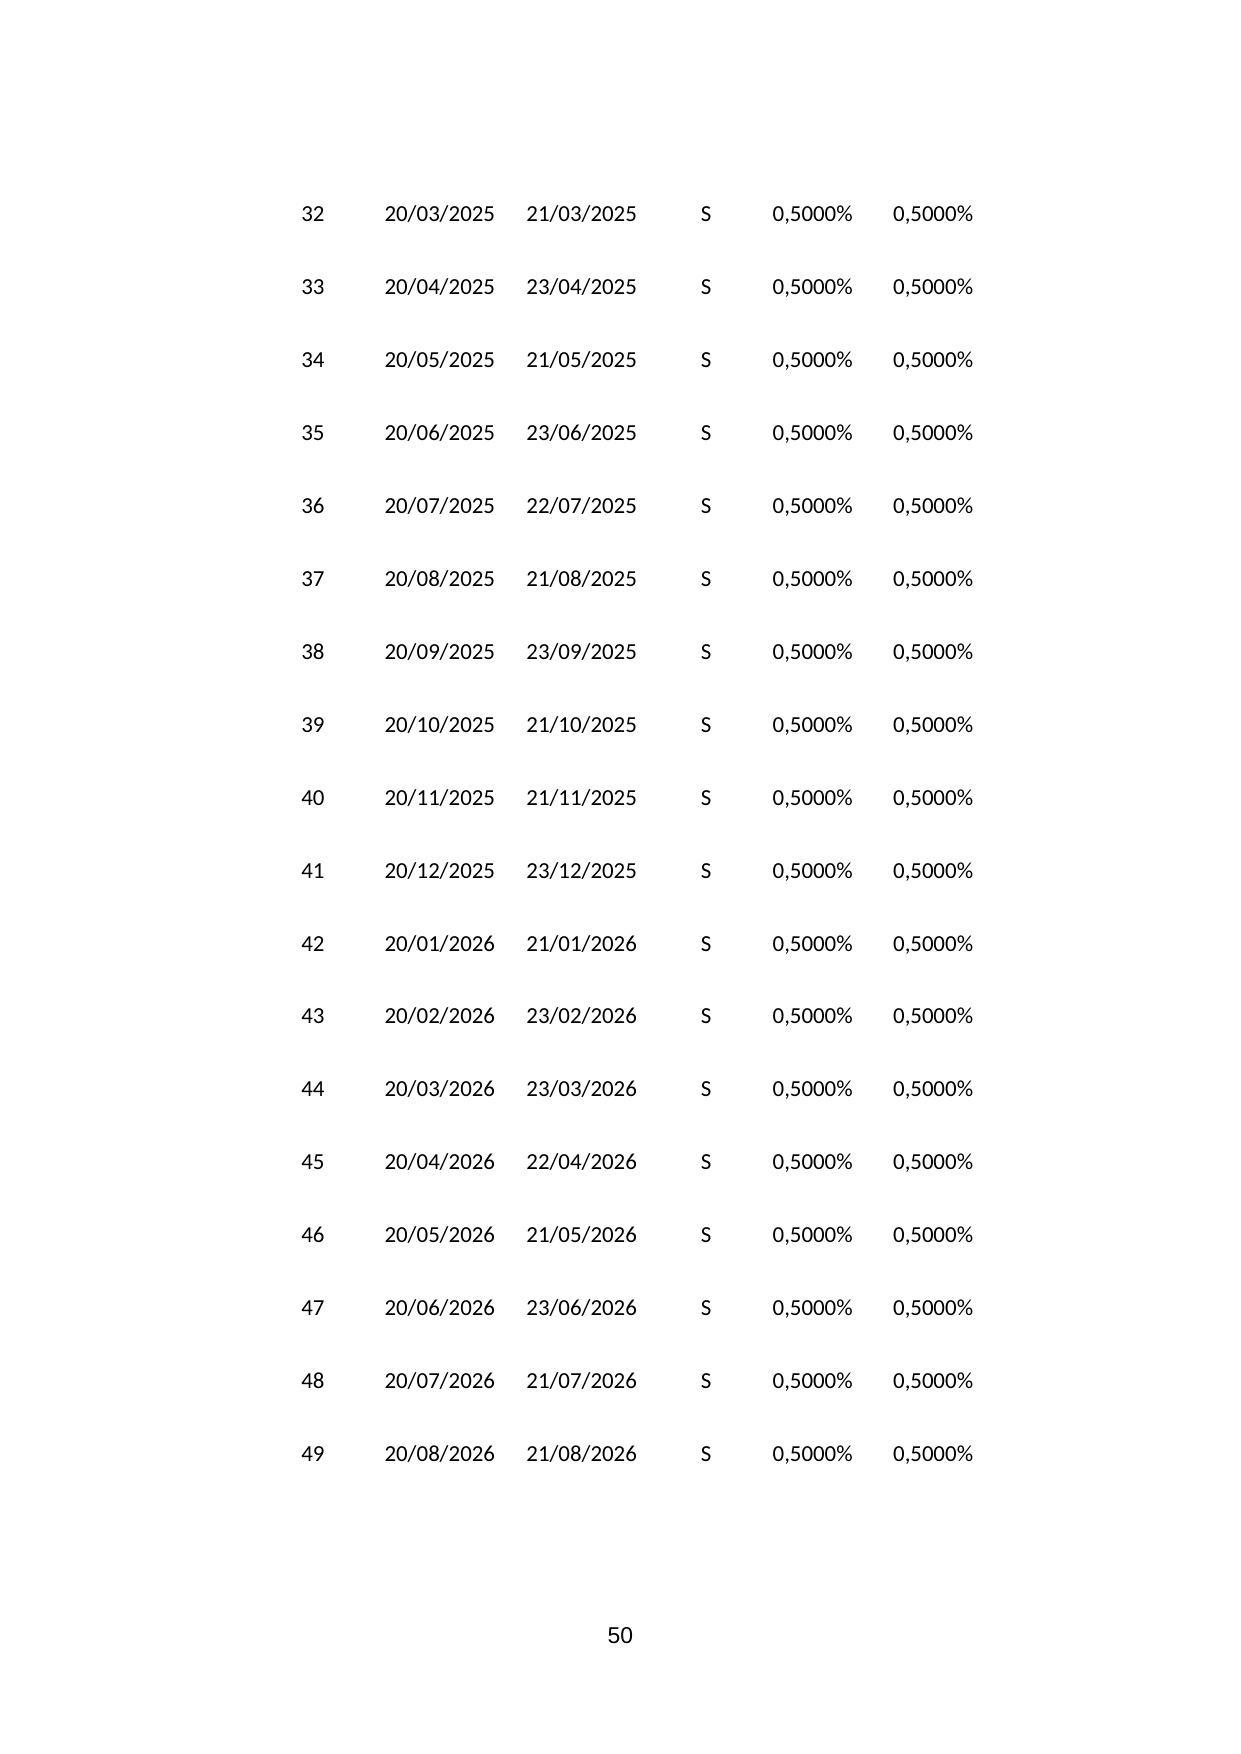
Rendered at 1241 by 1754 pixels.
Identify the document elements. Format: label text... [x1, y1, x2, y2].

table_cell 0,5000% [874, 396, 992, 469]
table_cell 35 [248, 396, 377, 469]
table_cell 21/01/2026 [502, 906, 661, 979]
table_cell 0,5000% [874, 1344, 992, 1417]
table_cell 0,5000% [874, 906, 992, 979]
table_cell 23/12/2025 [502, 834, 661, 906]
table_cell 0,5000% [874, 688, 992, 761]
table_cell 20/04/2026 [377, 1125, 502, 1198]
table_cell 22/07/2025 [502, 469, 661, 542]
table_cell 0,5000% [751, 1125, 874, 1198]
table_cell 20/03/2026 [377, 1052, 502, 1125]
table_cell 0,5000% [751, 177, 874, 250]
table_cell 42 [248, 906, 377, 979]
table_cell 0,5000% [874, 1125, 992, 1198]
table_cell 0,5000% [751, 761, 874, 833]
table_cell 0,5000% [751, 688, 874, 761]
table_cell 21/07/2026 [502, 1344, 661, 1417]
table_cell S [661, 1052, 751, 1125]
table_cell 20/09/2025 [377, 615, 502, 688]
table_cell 0,5000% [874, 1052, 992, 1125]
table_cell 20/05/2025 [377, 323, 502, 396]
table_cell S [661, 1198, 751, 1271]
table_cell 20/07/2025 [377, 469, 502, 542]
table_cell S [661, 834, 751, 906]
table_cell 33 [248, 250, 377, 323]
table_cell 20/10/2025 [377, 688, 502, 761]
table_cell S [661, 615, 751, 688]
table_cell 0,5000% [874, 1271, 992, 1344]
table_cell 0,5000% [874, 542, 992, 615]
table_cell S [661, 323, 751, 396]
table_cell 49 [248, 1417, 377, 1490]
table_cell 20/06/2025 [377, 396, 502, 469]
table_cell 0,5000% [751, 250, 874, 323]
table_cell 40 [248, 761, 377, 833]
table_cell 0,5000% [874, 469, 992, 542]
table_cell 21/10/2025 [502, 688, 661, 761]
table_cell 0,5000% [751, 1344, 874, 1417]
table_cell 21/08/2025 [502, 542, 661, 615]
table_cell 0,5000% [874, 615, 992, 688]
table_cell 20/06/2026 [377, 1271, 502, 1344]
table_cell 23/09/2025 [502, 615, 661, 688]
table_cell 39 [248, 688, 377, 761]
table_cell 0,5000% [751, 323, 874, 396]
table_cell 0,5000% [874, 1198, 992, 1271]
table_cell 23/02/2026 [502, 979, 661, 1052]
table_cell S [661, 1417, 751, 1490]
table_cell 0,5000% [874, 323, 992, 396]
table_cell S [661, 250, 751, 323]
table_cell S [661, 469, 751, 542]
table_cell 20/05/2026 [377, 1198, 502, 1271]
table_cell S [661, 542, 751, 615]
table_cell 45 [248, 1125, 377, 1198]
table_cell 0,5000% [874, 761, 992, 833]
table_cell 0,5000% [874, 1417, 992, 1490]
table_cell 47 [248, 1271, 377, 1344]
table_cell 20/07/2026 [377, 1344, 502, 1417]
table_cell 37 [248, 542, 377, 615]
table_cell 20/12/2025 [377, 834, 502, 906]
table_cell S [661, 177, 751, 250]
table_cell 0,5000% [751, 906, 874, 979]
table_cell 0,5000% [751, 834, 874, 906]
table_cell 34 [248, 323, 377, 396]
table_cell 0,5000% [751, 1052, 874, 1125]
table_cell 21/05/2025 [502, 323, 661, 396]
table_cell 0,5000% [751, 1417, 874, 1490]
table_cell 22/04/2026 [502, 1125, 661, 1198]
table_cell 20/08/2025 [377, 542, 502, 615]
table_cell 44 [248, 1052, 377, 1125]
table_cell 36 [248, 469, 377, 542]
table_cell 0,5000% [751, 542, 874, 615]
table_cell 0,5000% [751, 1271, 874, 1344]
table_cell 0,5000% [874, 250, 992, 323]
table_cell 0,5000% [874, 979, 992, 1052]
table_cell S [661, 761, 751, 833]
table_cell 0,5000% [874, 177, 992, 250]
table_cell S [661, 1271, 751, 1344]
table_cell 43 [248, 979, 377, 1052]
table_cell S [661, 1344, 751, 1417]
table_cell 48 [248, 1344, 377, 1417]
table_cell 20/08/2026 [377, 1417, 502, 1490]
table_cell 38 [248, 615, 377, 688]
table_cell 20/04/2025 [377, 250, 502, 323]
table_cell 0,5000% [874, 834, 992, 906]
table_cell S [661, 688, 751, 761]
table_cell 20/11/2025 [377, 761, 502, 833]
table_cell 23/03/2026 [502, 1052, 661, 1125]
table_cell 21/05/2026 [502, 1198, 661, 1271]
table_cell 20/03/2025 [377, 177, 502, 250]
table_cell 21/11/2025 [502, 761, 661, 833]
table_cell 46 [248, 1198, 377, 1271]
table_cell S [661, 396, 751, 469]
table_cell S [661, 1125, 751, 1198]
table_cell 0,5000% [751, 469, 874, 542]
table_cell 23/06/2025 [502, 396, 661, 469]
table_cell 32 [248, 177, 377, 250]
table_cell 21/03/2025 [502, 177, 661, 250]
table_cell 0,5000% [751, 1198, 874, 1271]
table_cell 20/02/2026 [377, 979, 502, 1052]
table_cell 21/08/2026 [502, 1417, 661, 1490]
table_cell 0,5000% [751, 979, 874, 1052]
table_cell 23/06/2026 [502, 1271, 661, 1344]
table_cell 23/04/2025 [502, 250, 661, 323]
table_cell 41 [248, 834, 377, 906]
table_cell S [661, 979, 751, 1052]
table_cell 0,5000% [751, 615, 874, 688]
table_cell 20/01/2026 [377, 906, 502, 979]
table_cell S [661, 906, 751, 979]
table_cell 0,5000% [751, 396, 874, 469]
